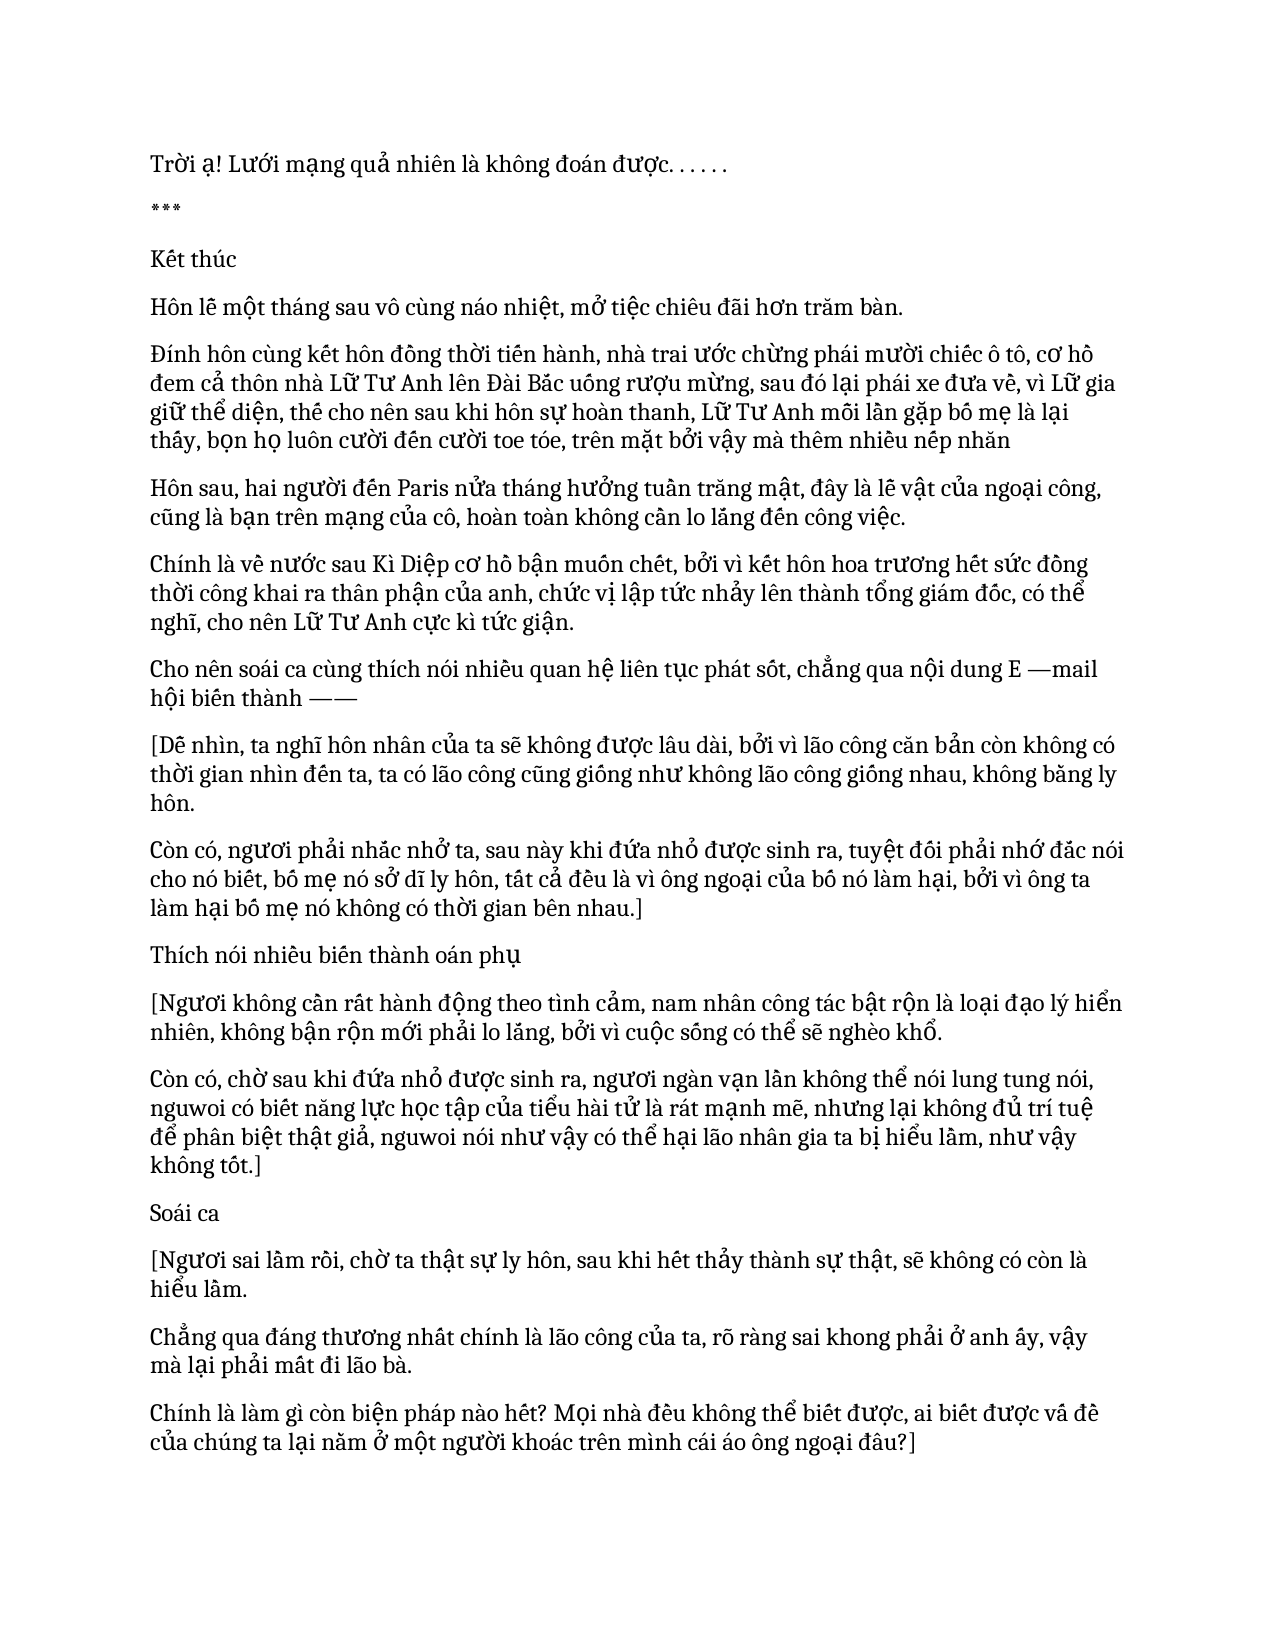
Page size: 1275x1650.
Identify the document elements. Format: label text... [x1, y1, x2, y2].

text Soái ca [150, 1199, 1125, 1227]
text Hôn lễ một tháng sau vô cùng náo nhiệt, mở tiệc chiêu đãi hơn trăm bàn. [150, 292, 1125, 321]
text [Ngươi sai lầm rồi, chờ ta thật sự ly hôn, sau khi hết thảy thành sự thật, sẽ không có còn là hiểu lầm. [150, 1246, 1125, 1304]
text Kết thúc [150, 245, 1125, 274]
text [Ngươi không cần rất hành động theo tình cảm, nam nhân công tác bật rộn là loại đạo lý hiển nhiên, không bận rộn mới phải lo lắng, bởi vì cuộc sống có thể sẽ nghèo khổ. [150, 989, 1125, 1046]
text Chính là làm gì còn biện pháp nào hết? Mọi nhà đều không thể biết được, ai biết được vấ đề của chúng ta lại nằm ở một người khoác trên mình cái áo ông ngoại đâu?] [150, 1399, 1125, 1456]
text Cho nên soái ca cùng thích nói nhiều quan hệ liên tục phát sốt, chẳng qua nội dung E —mail hội biến thành —— [150, 655, 1125, 712]
text Hôn sau, hai người đến Paris nửa tháng hưởng tuần trăng mật, đây là lễ vật của ngoại công, cũng là bạn trên mạng của cô, hoàn toàn không cần lo lắng đến công việc. [150, 474, 1125, 531]
text *** [150, 197, 1125, 226]
text Thích nói nhiều biến thành oán phụ [150, 941, 1125, 970]
text Trời ạ! Lưới mạng quả nhiên là không đoán được. . . . . . [150, 150, 1125, 179]
text [Dễ nhìn, ta nghĩ hôn nhân của ta sẽ không được lâu dài, bởi vì lão công căn bản còn không có thời gian nhìn đến ta, ta có lão công cũng giống như không lão công giống nhau, không bằng ly hôn. [150, 731, 1125, 817]
text Chẳng qua đáng thương nhất chính là lão công của ta, rõ ràng sai khong phải ở anh ấy, vậy mà lại phải mất đi lão bà. [150, 1322, 1125, 1380]
text Đính hôn cùng kết hôn đồng thời tiến hành, nhà trai ước chừng phái mười chiếc ô tô, cơ hồ đem cả thôn nhà Lữ Tư Anh lên Đài Bắc uống rượu mừng, sau đó lại phái xe đưa về, vì Lữ gia giữ thể diện, thế cho nên sau khi hôn sự hoàn thanh, Lữ Tư Anh mỗi lần gặp bố mẹ là lại thấy, bọn họ luôn cười đến cười toe tóe, trên mặt bởi vậy mà thêm nhiều nếp nhăn [150, 340, 1125, 455]
text Còn có, ngươi phải nhắc nhở ta, sau này khi đứa nhỏ được sinh ra, tuyệt đối phải nhớ đắc nói cho nó biết, bố mẹ nó sở dĩ ly hôn, tất cả đều là vì ông ngoại của bố nó làm hại, bởi vì ông ta làm hại bố mẹ nó không có thời gian bên nhau.] [150, 836, 1125, 922]
text Còn có, chờ sau khi đứa nhỏ được sinh ra, ngươi ngàn vạn lần không thể nói lung tung nói, nguwoi có biết năng lực học tập của tiểu hài tử là rát mạnh mẽ, nhưng lại không đủ trí tuệ để phân biệt thật giả, nguwoi nói như vậy có thể hại lão nhân gia ta bị hiểu lầm, như vậy không tốt.] [150, 1065, 1125, 1180]
text Chính là về nước sau Kì Diệp cơ hồ bận muốn chết, bởi vì kết hôn hoa trương hết sức đồng thời công khai ra thân phận của anh, chức vị lập tức nhảy lên thành tổng giám đốc, có thể nghĩ, cho nên Lữ Tư Anh cực kì tức giận. [150, 550, 1125, 636]
